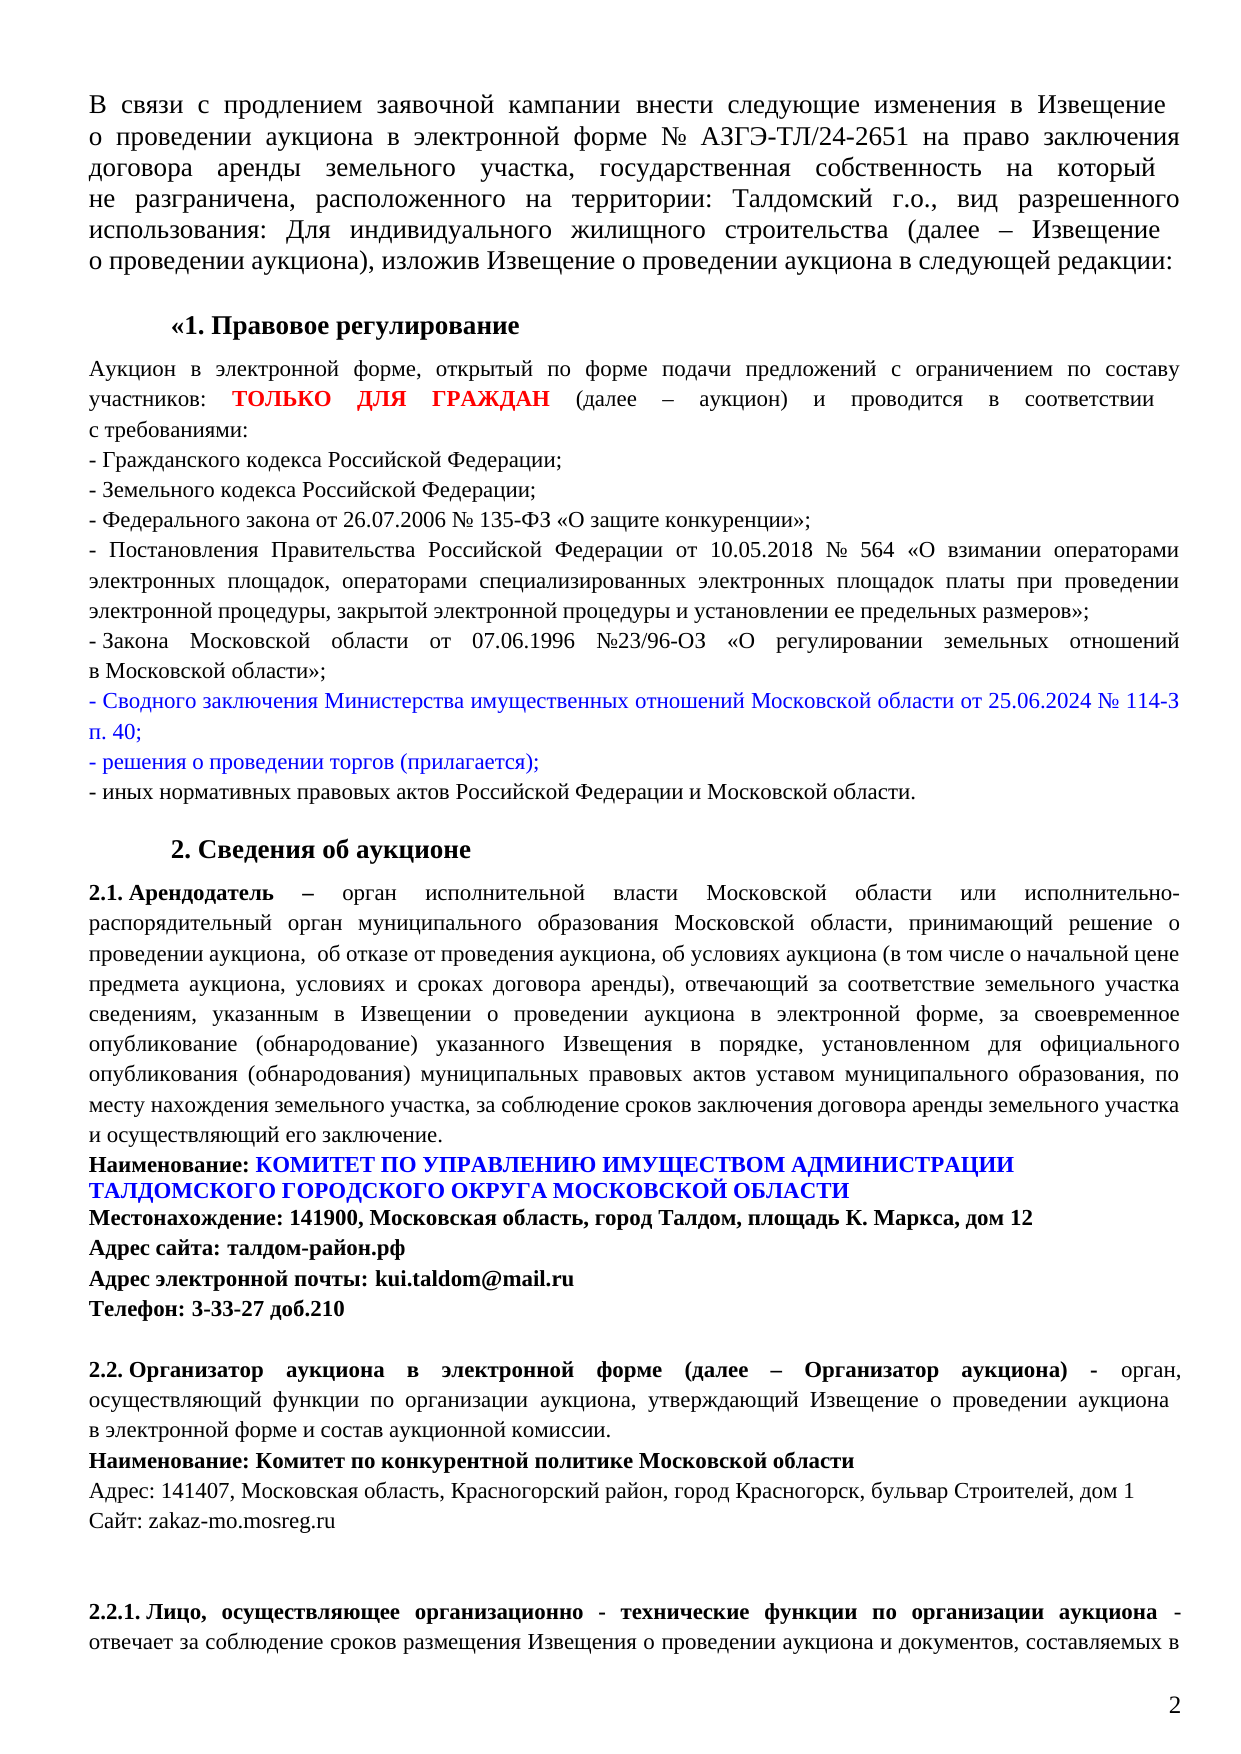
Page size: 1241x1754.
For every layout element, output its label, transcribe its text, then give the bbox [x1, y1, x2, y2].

text Телефон: 3-33-27 доб.210 [89, 1295, 1181, 1322]
text - Федерального закона от 26.07.2006 № 135-ФЗ «О защите конкуренции»; [89, 506, 1181, 533]
text - иных нормативных правовых актов Российской Федерации и Московской области. [89, 778, 1181, 804]
subtitle 2. Сведения об аукционе [171, 833, 1181, 864]
text - решения о проведении торгов (прилагается); [89, 748, 1181, 774]
text - Гражданского кодекса Российской Федерации; [89, 446, 1181, 472]
subtitle «1. Правовое регулирование [171, 309, 1181, 340]
text Сайт: zakaz-mo.mosreg.ru [89, 1507, 1181, 1533]
text - Земельного кодекса Российской Федерации; [89, 476, 1181, 502]
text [89, 1598, 1181, 1654]
text - Постановления Правительства Российской Федерации от 10.05.2018 № 564 «О взимании операторами электронных площадок, операторами специализированных электронных площадок платы при проведении электронной процедуры, закрытой электронной процедуры и установлении ее предельных размеров»; [89, 536, 1181, 623]
text Аукцион в электронной форме, открытый по форме подачи предложений с ограничением по составу участников: ТОЛЬКО ДЛЯ ГРАЖДАН (далее – аукцион) и проводится в соответствии с требованиями: [89, 355, 1181, 442]
text Адрес электронной почты: kui.taldom@mail.ru [89, 1265, 1181, 1291]
text 2.2. Организатор аукциона в электронной форме (далее – Организатор аукциона) - орган, осуществляющий функции по организации аукциона, утверждающий Извещение о проведении аукциона в электронной форме и состав аукционной комиссии. [89, 1356, 1181, 1443]
text Наименование: КОМИТЕТ ПО УПРАВЛЕНИЮ ИМУЩЕСТВОМ АДМИНИСТРАЦИИ ТАЛДОМСКОГО ГОРОДСКОГО ОКРУГА МОСКОВСКОЙ ОБЛАСТИ [89, 1151, 1181, 1204]
text Местонахождение: 141900, Московская область, город Талдом, площадь К. Маркса, дом 12 [89, 1204, 1181, 1230]
text - Закона Московской области от 07.06.1996 №23/96-ОЗ «О регулировании земельных отношений в Московской области»; [89, 627, 1181, 684]
text Адрес: 141407, Московская область, Красногорский район, город Красногорск, бульвар Строителей, дом 1 [89, 1477, 1181, 1503]
text - Сводного заключения Министерства имущественных отношений Московской области от 25.06.2024 № 114-З п. 40; [89, 687, 1181, 744]
text 2.1. Арендодатель – орган исполнительной власти Московской области или исполнительно-распорядительный орган муниципального образования Московской области, принимающий решение о проведении аукциона, об отказе от проведения аукциона, об условиях аукциона (в том числе о начальной цене предмета аукциона, условиях и сроках договора аренды), отвечающий за соответствие земельного участка сведениям, указанным в Извещении о проведении аукциона в электронной форме, за своевременное опубликование (обнародование) указанного Извещения в порядке, установленном для официального опубликования (обнародования) муниципальных правовых актов уставом муниципального образования, по месту нахождения земельного участка, за соблюдение сроков заключения договора аренды земельного участка и осуществляющий его заключение. [89, 879, 1181, 1147]
text В связи с продлением заявочной кампании внести следующие изменения в Извещение о проведении аукциона в электронной форме № АЗГЭ-ТЛ/24-2651 на право заключения договора аренды земельного участка, государственная собственность на который не разграничена, расположенного на территории: Талдомский г.о., вид разрешенного использования: Для индивидуального жилищного строительства (далее – Извещение о проведении аукциона), изложив Извещение о проведении аукциона в следующей редакции: [89, 89, 1181, 276]
text Наименование: Комитет по конкурентной политике Московской области [89, 1447, 1181, 1473]
text Адрес сайта: талдом-район.рф [89, 1234, 1181, 1260]
